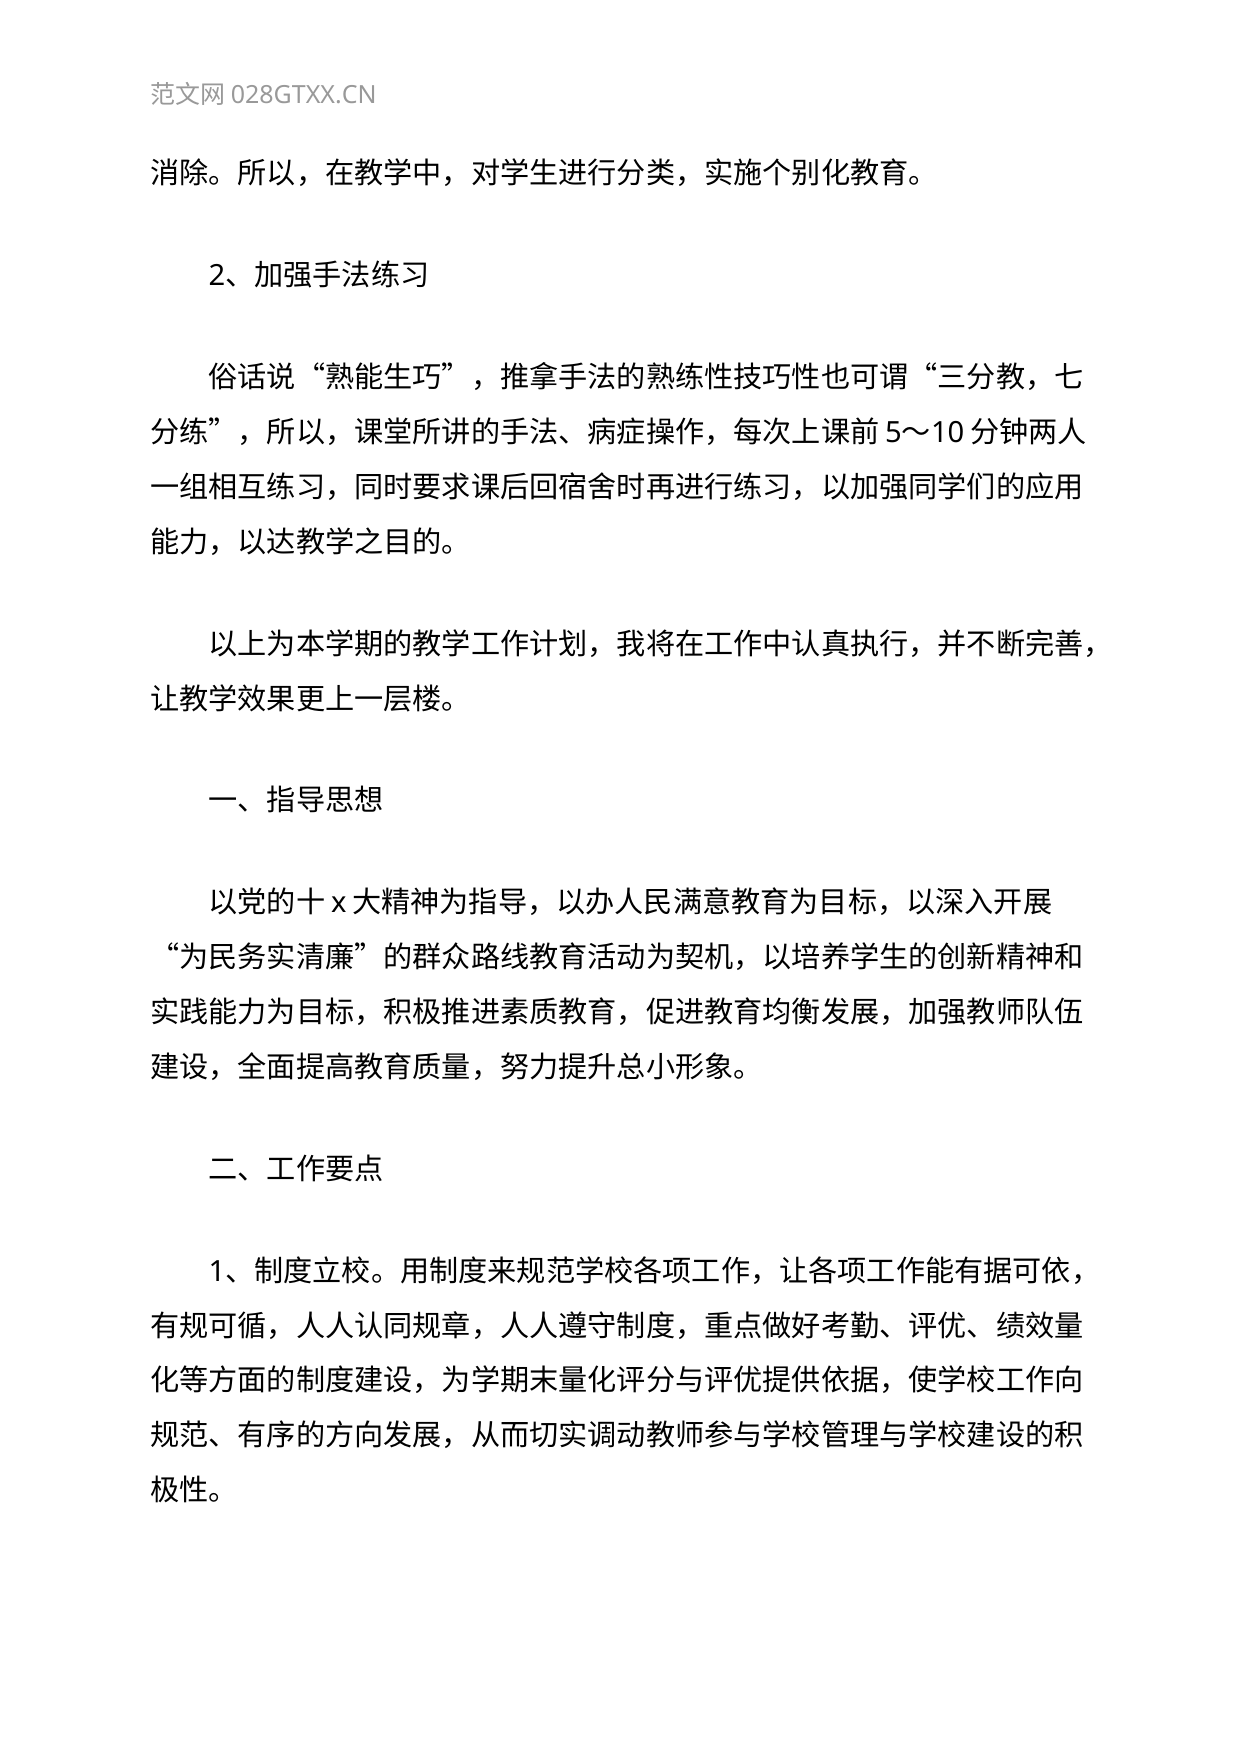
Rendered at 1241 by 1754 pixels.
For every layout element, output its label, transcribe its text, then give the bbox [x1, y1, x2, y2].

text 俗话说“熟能生巧”，推拿手法的熟练性技巧性也可谓“三分教，七分练”，所以，课堂所讲的手法、病症操作，每次上课前5～10分钟两人一组相互练习，同时要求课后回宿舍时再进行练习，以加强同学们的应用能力，以达教学之目的。 [150, 354, 1090, 561]
text 以上为本学期的教学工作计划，我将在工作中认真执行，并不断完善，让教学效果更上一层楼。 [150, 620, 1090, 717]
text 以党的十x大精神为指导，以办人民满意教育为目标，以深入开展“为民务实清廉”的群众路线教育活动为契机，以培养学生的创新精神和实践能力为目标，积极推进素质教育，促进教育均衡发展，加强教师队伍建设，全面提高教育质量，努力提升总小形象。 [150, 879, 1090, 1086]
text 二、工作要点 [150, 1145, 1090, 1188]
text 1、制度立校。用制度来规范学校各项工作，让各项工作能有据可依，有规可循，人人认同规章，人人遵守制度，重点做好考勤、评优、绩效量化等方面的制度建设，为学期末量化评分与评优提供依据，使学校工作向规范、有序的方向发展，从而切实调动教师参与学校管理与学校建设的积极性。 [150, 1247, 1090, 1509]
text 2、加强手法练习 [150, 252, 1090, 294]
text 一、指导思想 [150, 777, 1090, 819]
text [150, 150, 1090, 192]
